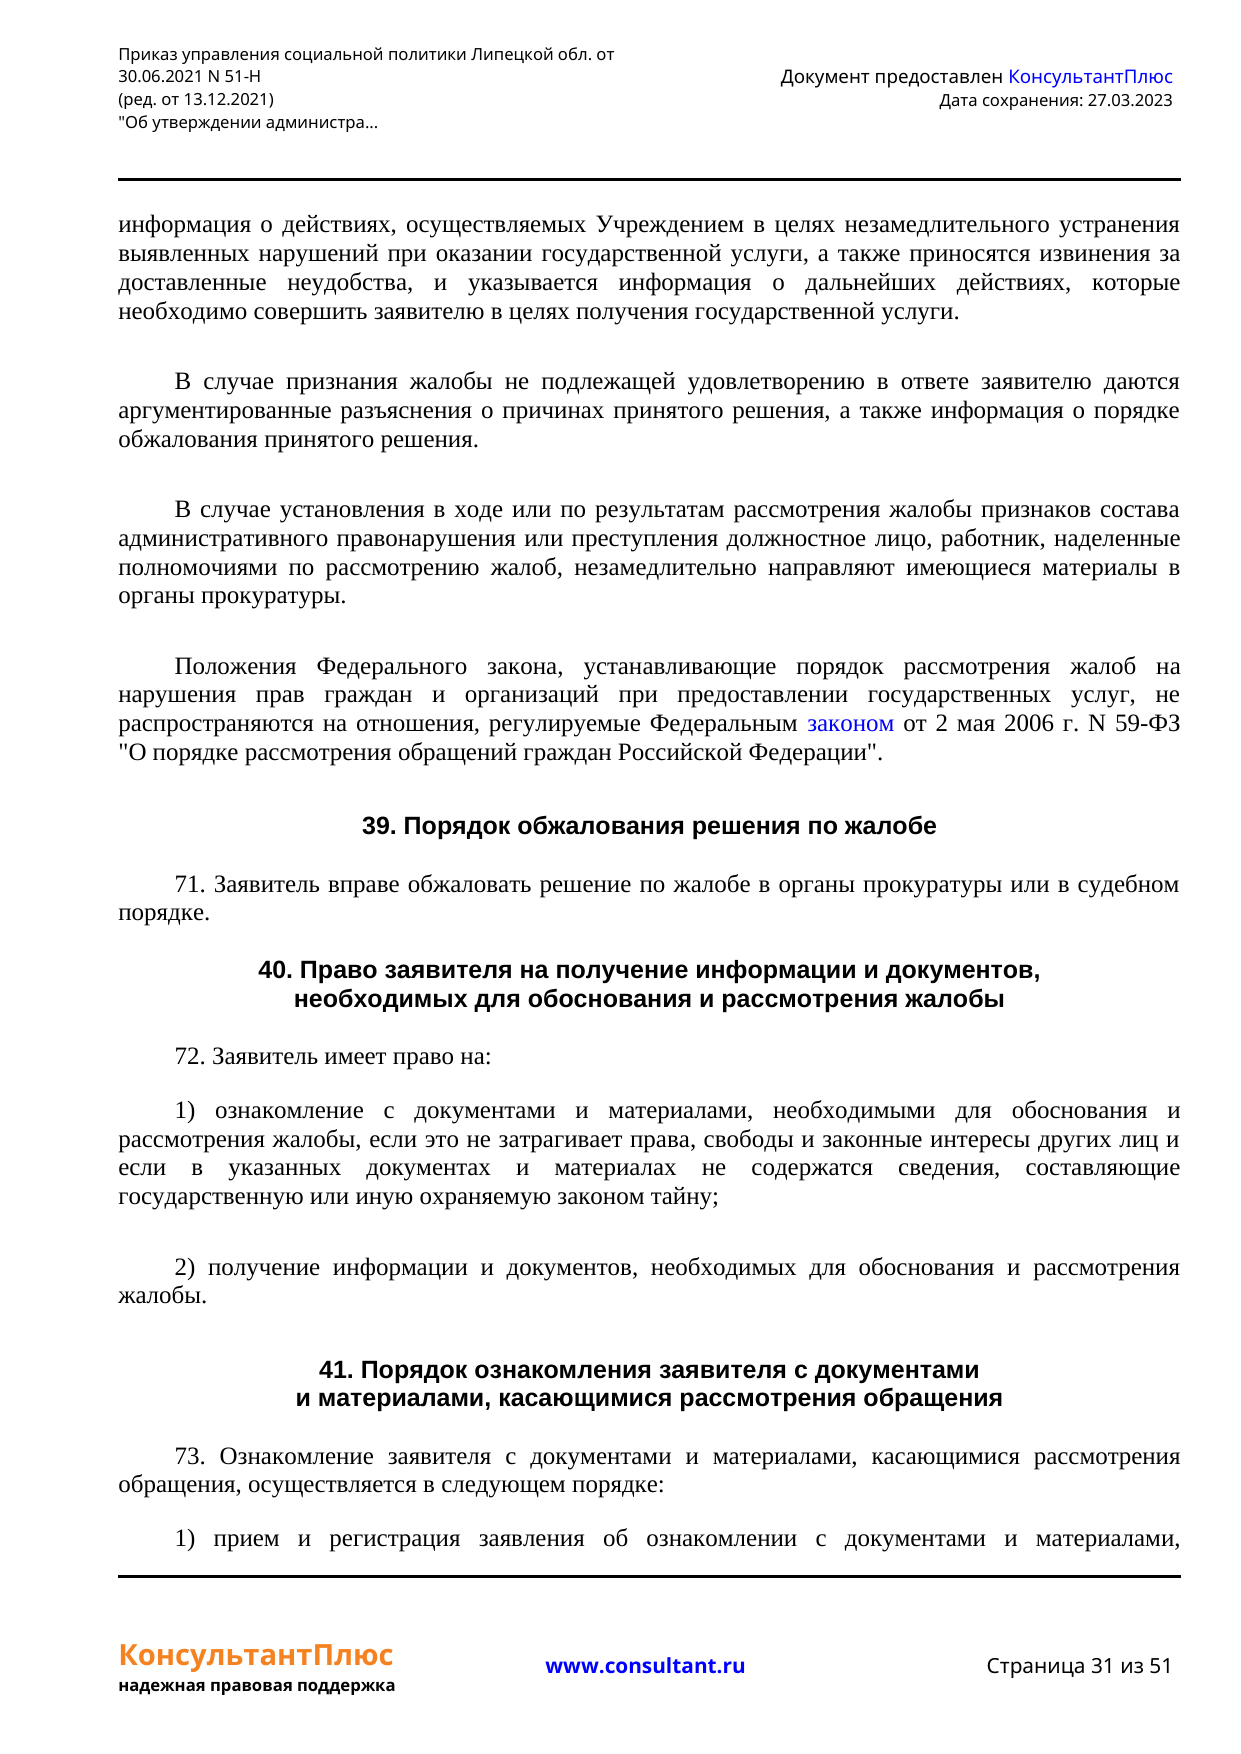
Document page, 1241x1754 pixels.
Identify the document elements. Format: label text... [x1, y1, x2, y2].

text В случае установления в ходе или по результатам рассмотрения жалобы признаков состава административного правонарушения или преступления должностное лицо, работник, наделенные полномочиями по рассмотрению жалоб, незамедлительно направляют имеющиеся материалы в органы прокуратуры. [118, 494, 1181, 609]
text 72. Заявитель имеет право на: [118, 1041, 1181, 1070]
title необходимых для обоснования и рассмотрения жалобы [118, 984, 1181, 1012]
title 41. Порядок ознакомления заявителя с документами [118, 1354, 1181, 1383]
title 39. Порядок обжалования решения по жалобе [118, 811, 1181, 840]
text 1) ознакомление с документами и материалами, необходимыми для обоснования и рассмотрения жалобы, если это не затрагивает права, свободы и законные интересы других лиц и если в указанных документах и материалах не содержатся сведения, составляющие государственную или иную охраняемую законом тайну; [118, 1095, 1181, 1210]
title 40. Право заявителя на получение информации и документов, [118, 955, 1181, 984]
title и материалами, касающимися рассмотрения обращения [118, 1383, 1181, 1412]
text 73. Ознакомление заявителя с документами и материалами, касающимися рассмотрения обращения, осуществляется в следующем порядке: [118, 1441, 1181, 1498]
text Положения Федерального закона, устанавливающие порядок рассмотрения жалоб на нарушения прав граждан и организаций при предоставлении государственных услуг, не распространяются на отношения, регулируемые Федеральным законом от 2 мая 2006 г. N 59-ФЗ "О порядке рассмотрения обращений граждан Российской Федерации". [118, 651, 1181, 766]
text В случае признания жалобы не подлежащей удовлетворению в ответе заявителю даются аргументированные разъяснения о причинах принятого решения, а также информация о порядке обжалования принятого решения. [118, 366, 1181, 452]
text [118, 1523, 1181, 1552]
text 71. Заявитель вправе обжаловать решение по жалобе в органы прокуратуры или в судебном порядке. [118, 869, 1181, 926]
text 2) получение информации и документов, необходимых для обоснования и рассмотрения жалобы. [118, 1252, 1181, 1309]
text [118, 209, 1181, 324]
